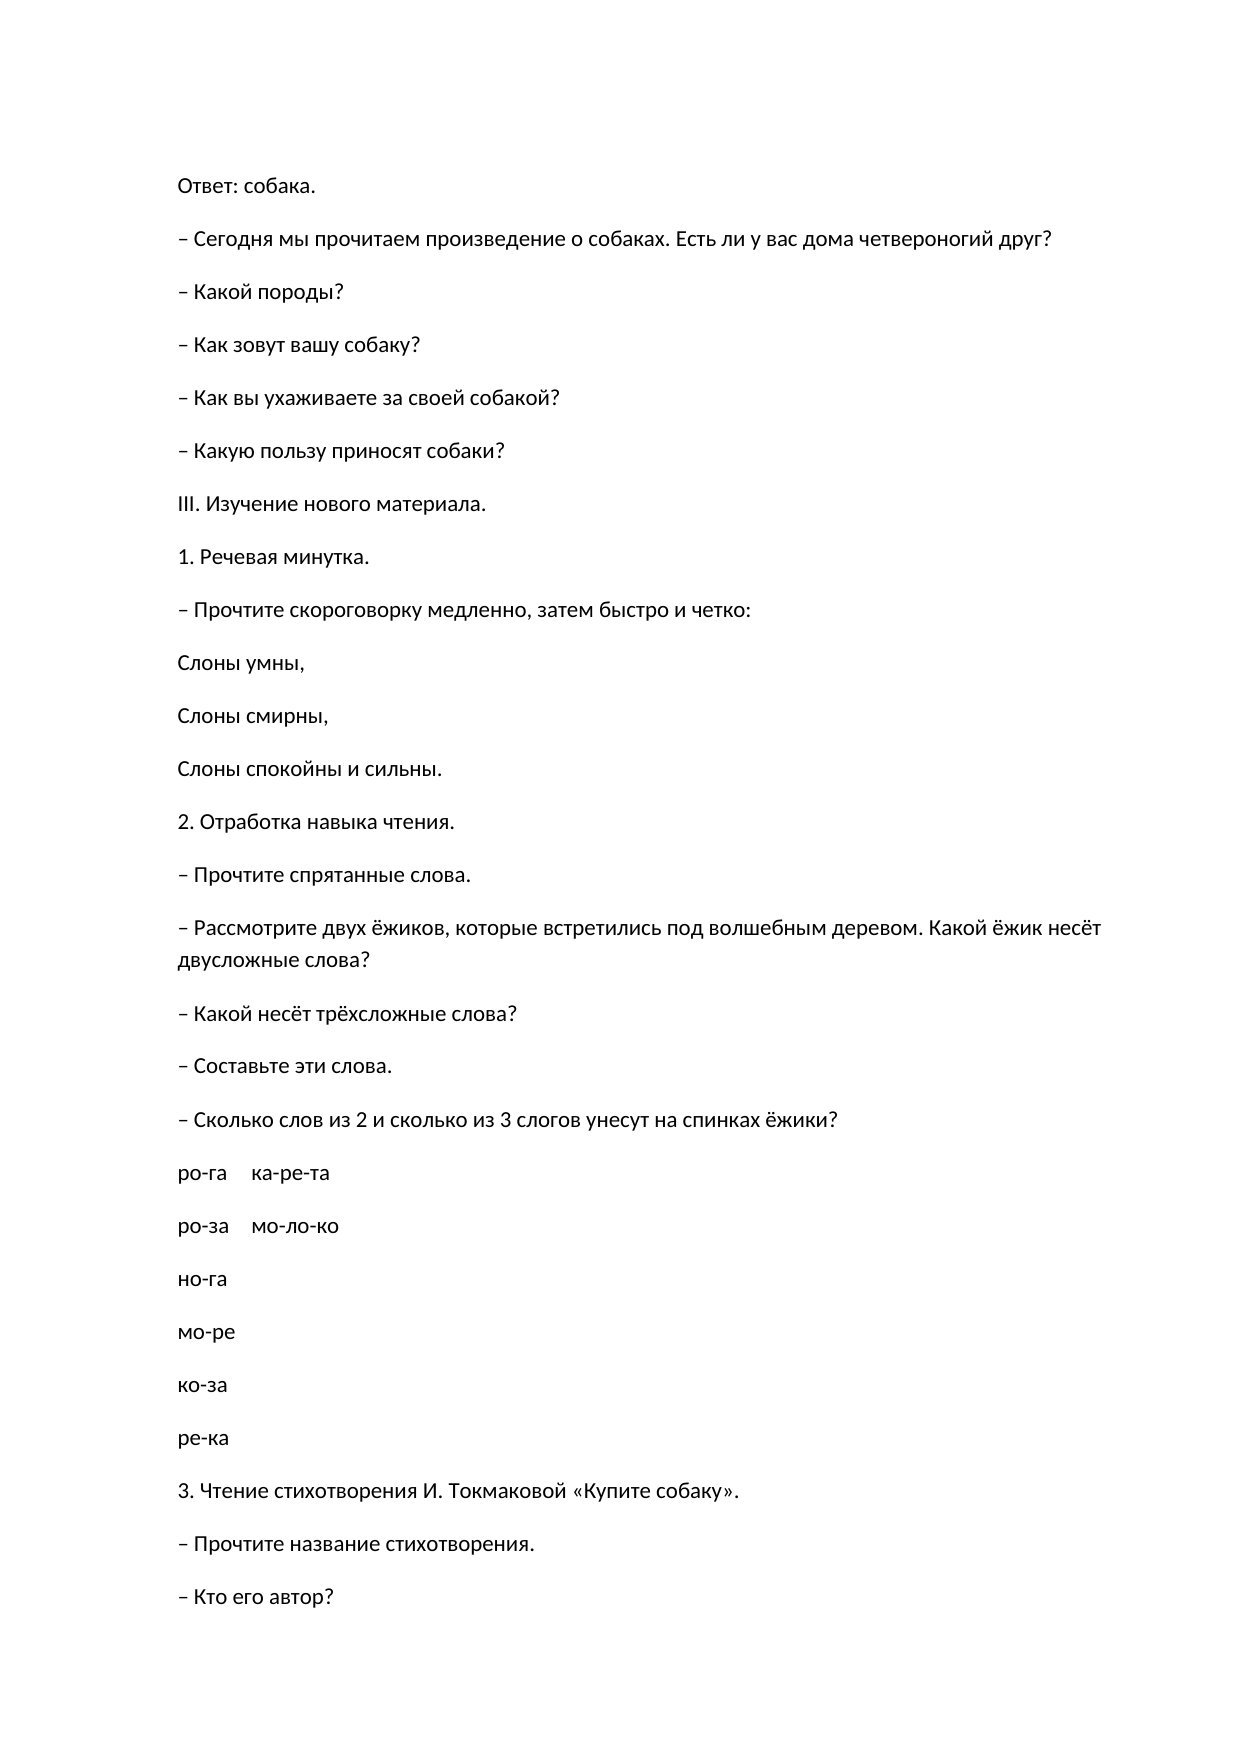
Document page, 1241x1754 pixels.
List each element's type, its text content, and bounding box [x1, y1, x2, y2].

text – Как зовут вашу собаку? [177, 330, 1152, 358]
text – Рассмотрите двух ёжиков, которые встретились под волшебным деревом. Какой ёжик несёт двусложные слова? [177, 913, 1152, 974]
text – Какой несёт трёхсложные слова? [177, 999, 1152, 1027]
text Слоны смирны, [177, 701, 1152, 729]
text 2. Отработка навыка чтения. [177, 807, 1152, 835]
text – Какую пользу приносят собаки? [177, 436, 1152, 464]
text – Прочтите название стихотворения. [177, 1529, 1152, 1557]
text – Какой породы? [177, 277, 1152, 305]
text – Сколько слов из 2 и сколько из 3 слогов унесут на спинках ёжики? [177, 1105, 1152, 1133]
text Слоны спокойны и сильны. [177, 754, 1152, 782]
text – Составьте эти слова. [177, 1052, 1152, 1080]
text ко-за [177, 1370, 1152, 1398]
text – Как вы ухаживаете за своей собакой? [177, 383, 1152, 411]
text III. Изучение нового материала. [177, 489, 1152, 517]
text Ответ: собака. [177, 171, 1152, 199]
text ро-за мо-ло-ко [177, 1211, 1152, 1239]
text – Прочтите скороговорку медленно, затем быстро и четко: [177, 595, 1152, 623]
text ре-ка [177, 1423, 1152, 1451]
text но-га [177, 1264, 1152, 1292]
text Слоны умны, [177, 648, 1152, 676]
text – Кто его автор? [177, 1582, 1152, 1610]
text – Сегодня мы прочитаем произведение о собаках. Есть ли у вас дома четвероногий друг? [177, 224, 1152, 252]
text ро-га ка-ре-та [177, 1158, 1152, 1186]
text мо-ре [177, 1317, 1152, 1345]
text 1. Речевая минутка. [177, 542, 1152, 570]
text 3. Чтение стихотворения И. Токмаковой «Купите собаку». [177, 1476, 1152, 1504]
text – Прочтите спрятанные слова. [177, 860, 1152, 888]
